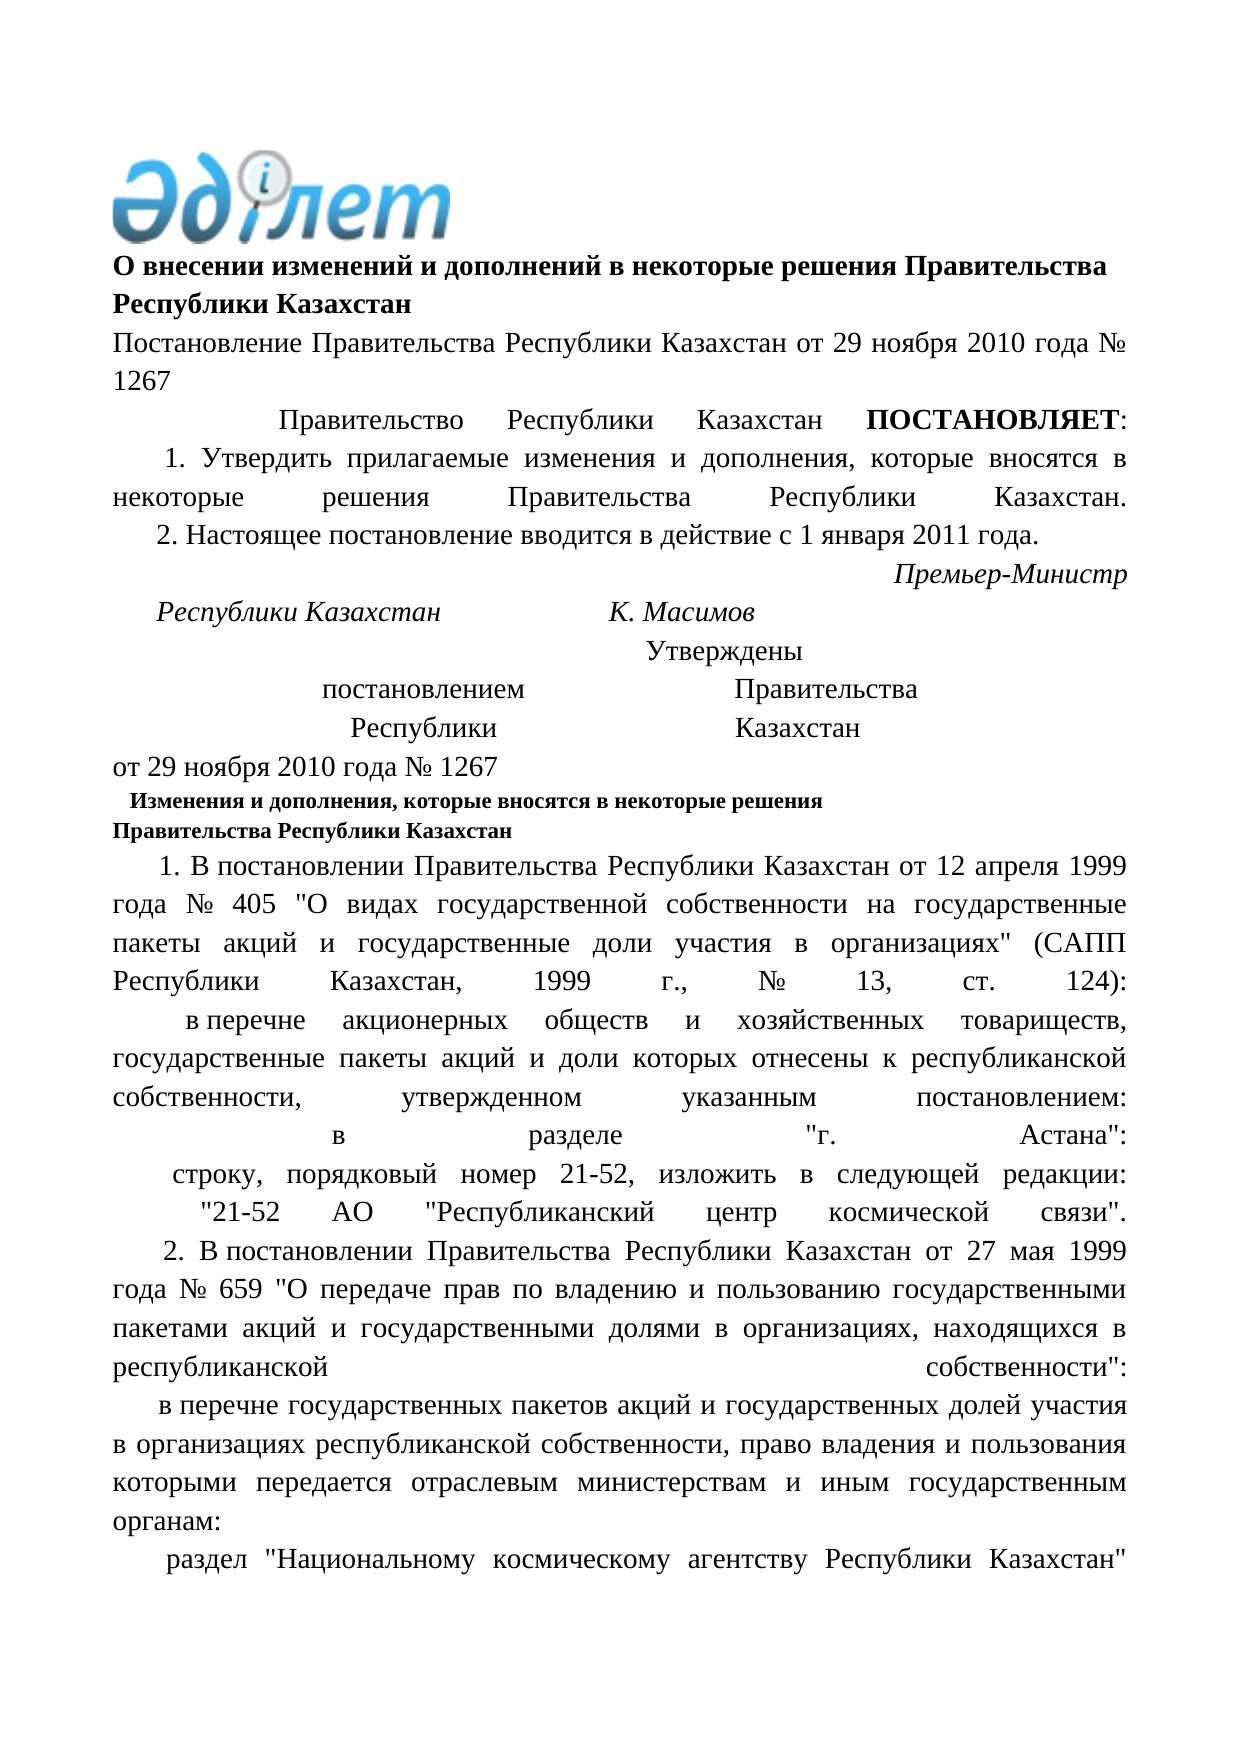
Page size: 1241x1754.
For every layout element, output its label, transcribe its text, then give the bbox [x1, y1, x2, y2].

text О внесении изменений и дополнений в некоторые решения Правительства Республики Казахстан [112, 248, 1128, 320]
text Постановление Правительства Республики Казахстан от 29 ноября 2010 года № 1267 [112, 325, 1128, 397]
text Утверждены постановлением Правительства Республики Казахстан от 29 ноября 2010 года № 1267 [112, 633, 1128, 782]
picture [112, 150, 451, 244]
text Правительство Республики Казахстан ПОСТАНОВЛЯЕТ: 1. Утвердить прилагаемые изменения и дополнения, которые вносятся в некоторые решения Правительства Республики Казахстан. 2. Настоящее постановление вводится в действие с 1 января 2011 года. [112, 402, 1128, 551]
text Премьер-Министр Республики Казахстан К. Масимов [112, 556, 1128, 628]
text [112, 848, 1128, 1575]
text Изменения и дополнения, которые вносятся в некоторые решения Правительства Республики Казахстан [112, 787, 1128, 844]
